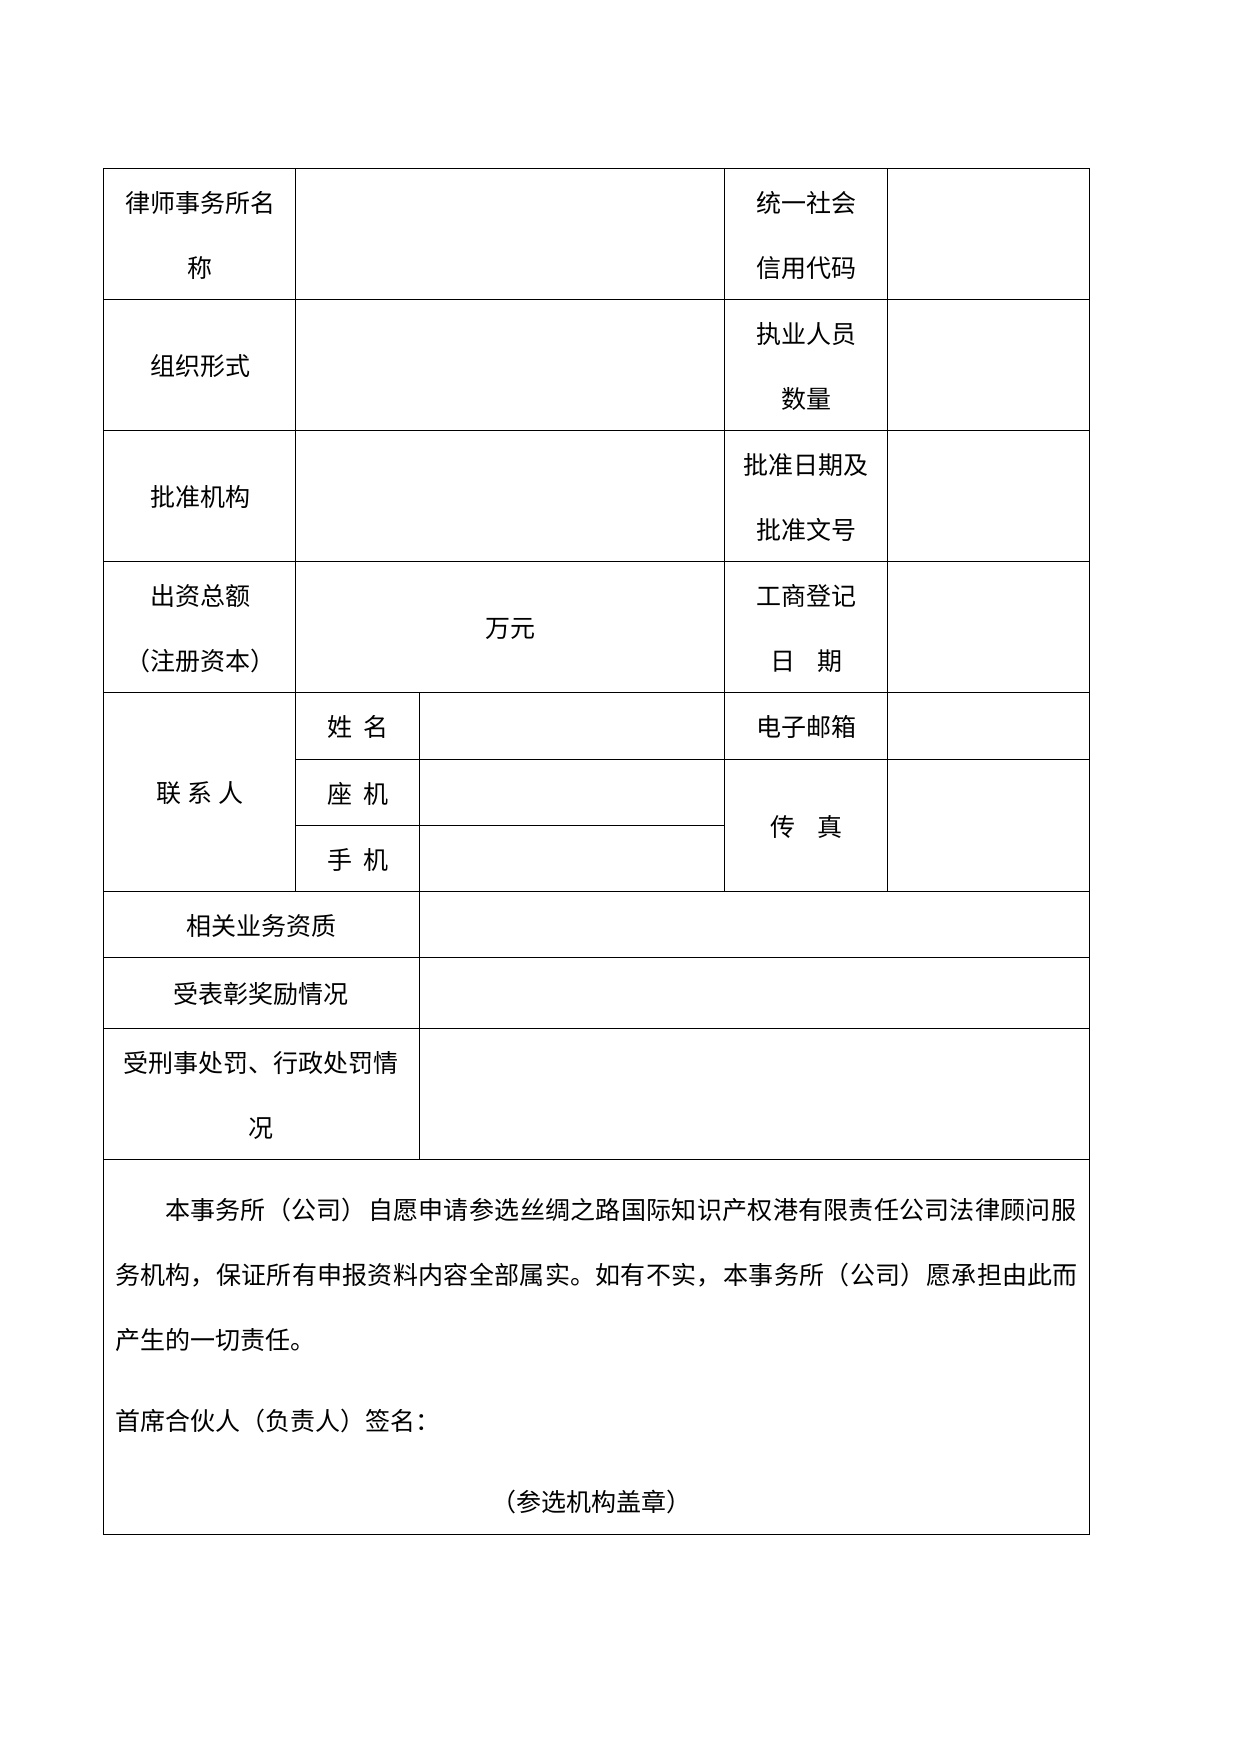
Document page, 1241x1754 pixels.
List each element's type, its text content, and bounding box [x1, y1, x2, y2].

table_cell 批准日期及批准文号 [725, 431, 887, 561]
table_cell 传 真 [725, 760, 887, 891]
table_cell [888, 300, 1089, 430]
table_header 律师事务所名称 [104, 169, 295, 299]
table_cell [296, 300, 724, 430]
table_cell 批准机构 [104, 431, 295, 561]
table_cell 组织形式 [104, 300, 295, 430]
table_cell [104, 1160, 1089, 1533]
table_cell [420, 892, 1089, 957]
table_cell [888, 562, 1089, 692]
table_header 统一社会 信用代码 [725, 169, 887, 299]
table_cell 座 机 [296, 760, 419, 825]
table_cell 姓 名 [296, 693, 419, 759]
table_cell [420, 826, 724, 891]
table_cell 电子邮箱 [725, 693, 887, 759]
table_header [296, 169, 724, 299]
table_cell [888, 760, 1089, 891]
table_cell 联 系 人 [104, 693, 295, 891]
table_cell 工商登记 日 期 [725, 562, 887, 692]
table_cell [296, 431, 724, 561]
table_cell 受表彰奖励情况 [104, 958, 419, 1028]
table_cell [420, 1029, 1089, 1159]
table_cell 手 机 [296, 826, 419, 891]
table_cell [888, 693, 1089, 759]
table_header [888, 169, 1089, 299]
table_cell [420, 760, 724, 825]
table_cell [420, 958, 1089, 1028]
table_cell [888, 431, 1089, 561]
table_cell 万元 [296, 562, 724, 692]
table_cell 受刑事处罚、行政处罚情况 [104, 1029, 419, 1159]
table_cell 出资总额 （注册资本） [104, 562, 295, 692]
table_cell 执业人员 数量 [725, 300, 887, 430]
table_cell 相关业务资质 [104, 892, 419, 957]
table_cell [420, 693, 724, 759]
